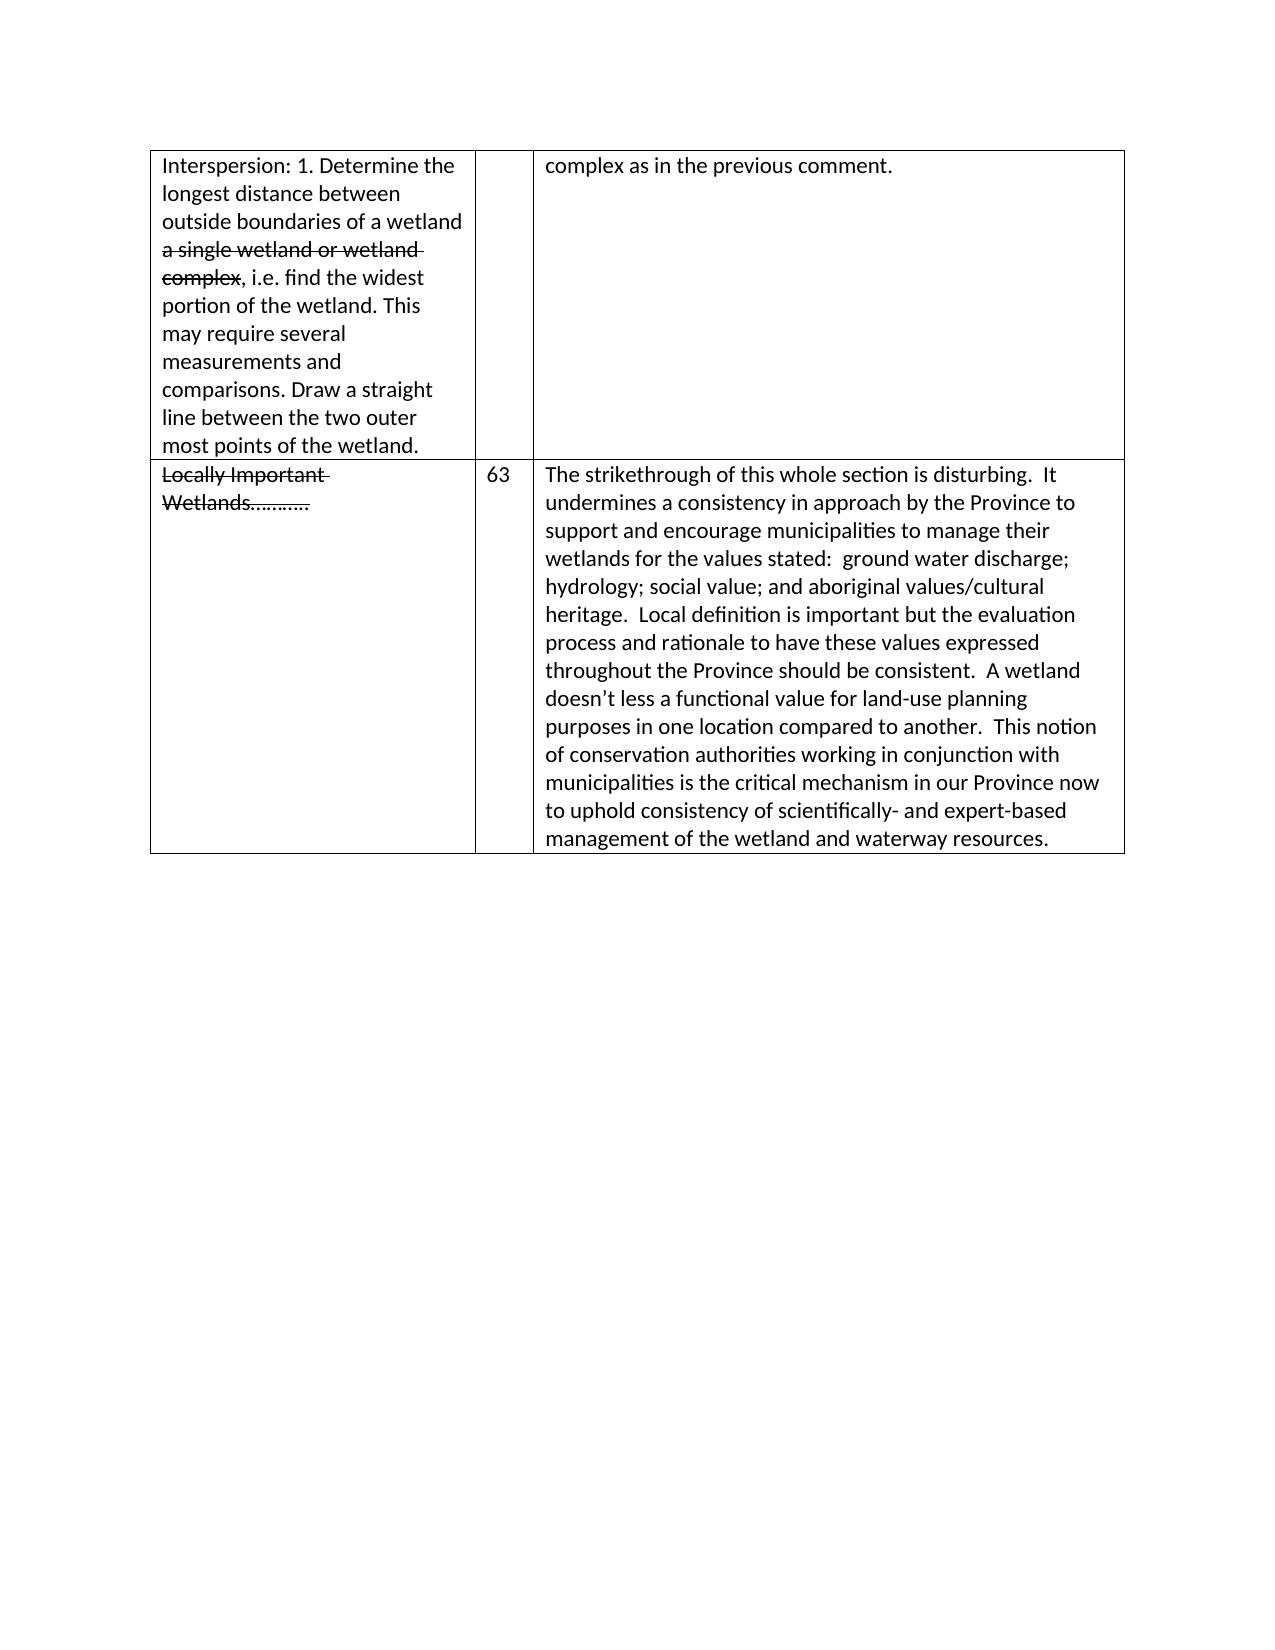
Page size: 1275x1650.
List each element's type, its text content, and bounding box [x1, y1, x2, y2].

table_cell 39 [476, 151, 533, 459]
table_cell Locally Important Wetlands……….. [151, 460, 475, 853]
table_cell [151, 151, 475, 459]
table_cell 63 [476, 460, 533, 853]
table_cell The strikethrough of this whole section is disturbing. It undermines a consistency in approach by the Province to support and encourage municipalities to manage their wetlands for the values stated: ground water discharge; hydrology; social value; and aboriginal values/cultural heritage. Local definition is important but the evaluation process and rationale to have these values expressed throughout the Province should be consistent. A wetland doesn’t less a functional value for land-use planning purposes in one location compared to another. This notion of conservation authorities working in conjunction with municipalities is the critical mechanism in our Province now to uphold consistency of scientifically- and expert-based management of the wetland and waterway resources. [534, 460, 1124, 853]
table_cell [534, 151, 1124, 459]
